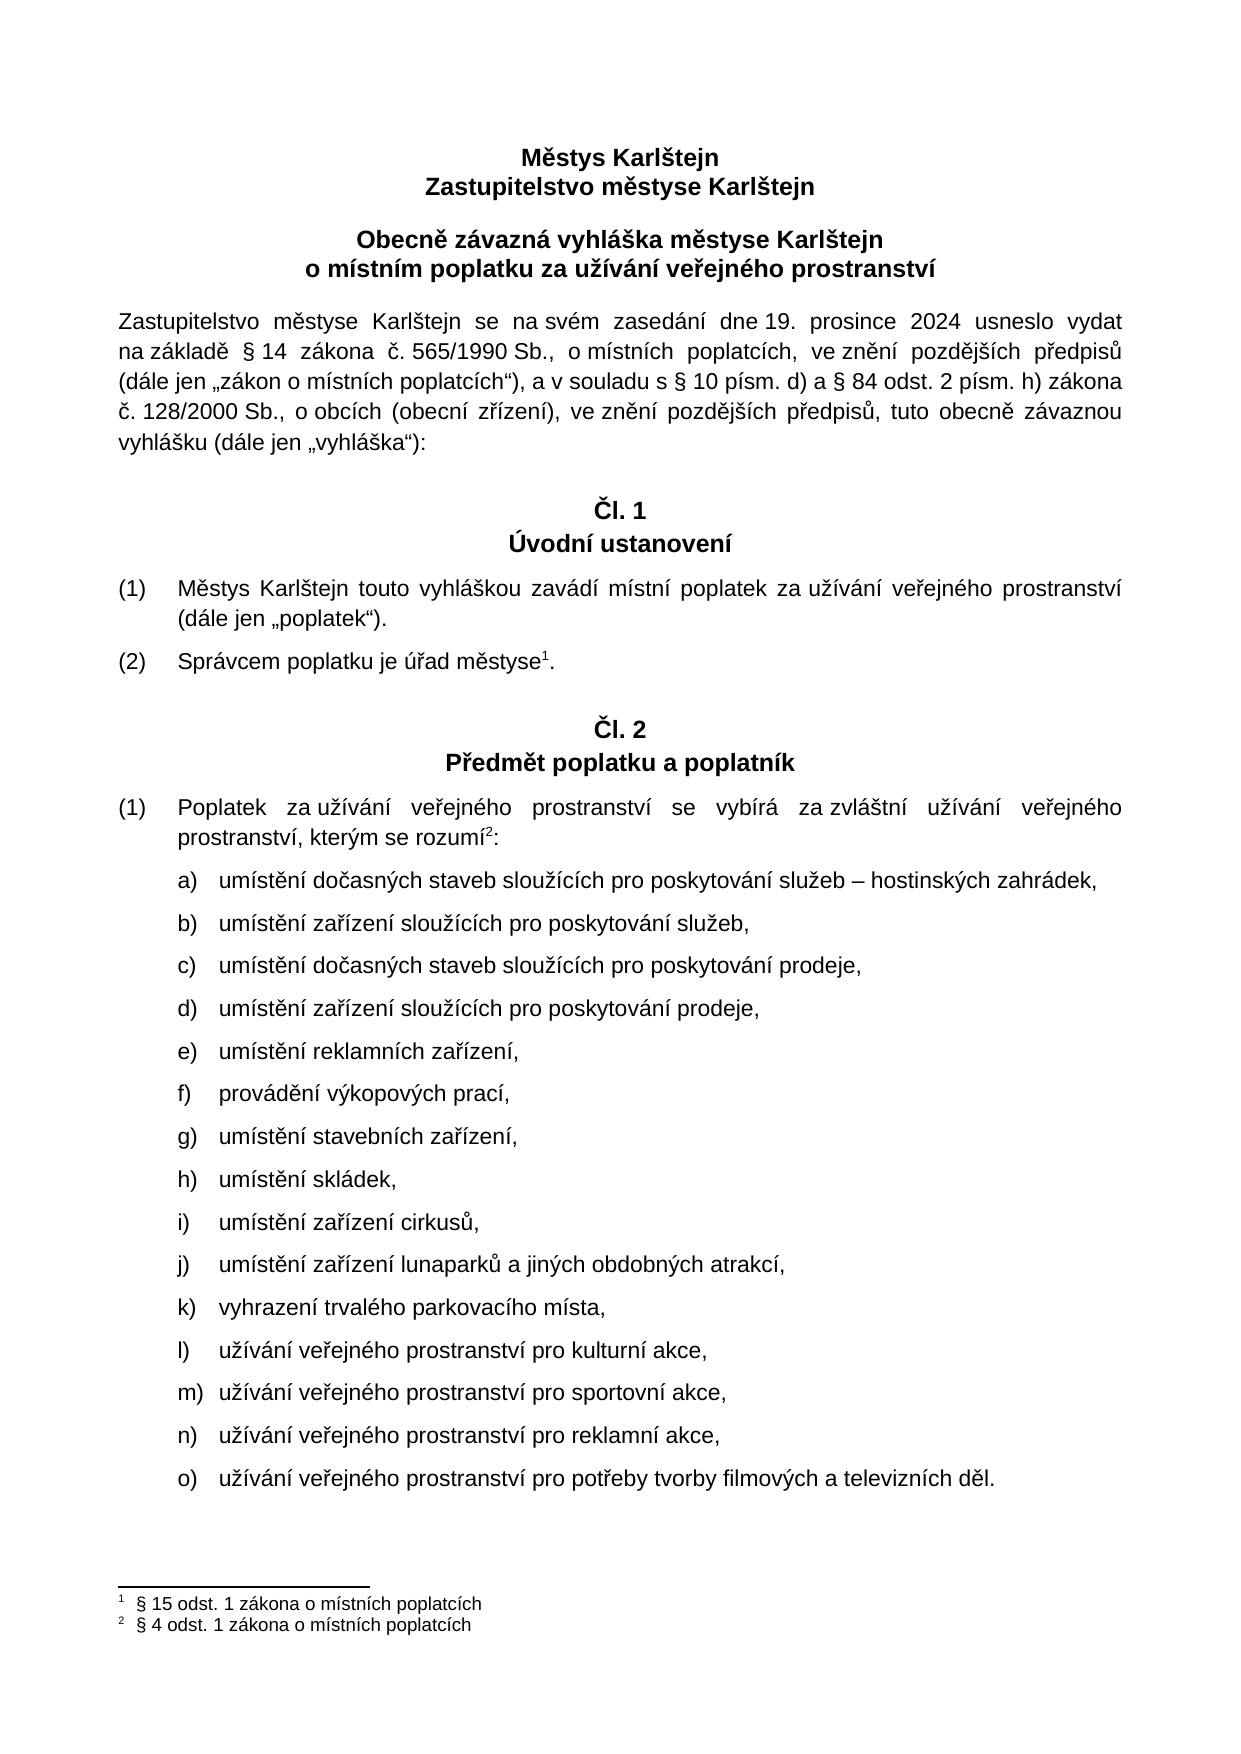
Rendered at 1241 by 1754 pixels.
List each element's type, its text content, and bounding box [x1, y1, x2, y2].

list vyhrazení trvalého parkovacího místa, [177, 1294, 1122, 1320]
list umístění dočasných staveb sloužících pro poskytování služeb – hostinských zahrádek, [177, 867, 1122, 893]
list umístění reklamních zařízení, [177, 1038, 1122, 1064]
list provádění výkopových prací, [177, 1080, 1122, 1107]
list umístění dočasných staveb sloužících pro poskytování prodeje, [177, 952, 1122, 979]
list umístění zařízení cirkusů, [177, 1208, 1122, 1235]
list Správcem poplatku je úřad městyse. [118, 648, 1122, 674]
list umístění zařízení sloužících pro poskytování služeb, [177, 909, 1122, 936]
text Zastupitelstvo městyse Karlštejn se na svém zasedání dne 19. prosince 2024 usneslo vydat na základě § 14 zákona č. 565/1990 Sb., o místních poplatcích, ve znění pozdějších předpisů (dále jen „zákon o místních poplatcích“), a v souladu s § 10 písm. d) a § 84 odst. 2 písm. h) zákona č. 128/2000 Sb., o obcích (obecní zřízení), ve znění pozdějších předpisů, tuto obecně závaznou vyhlášku (dále jen „vyhláška“): [118, 308, 1122, 455]
list Poplatek za užívání veřejného prostranství se vybírá za zvláštní užívání veřejného prostranství, kterým se rozumí: [118, 794, 1122, 851]
list Městys Karlštejn touto vyhláškou zavádí místní poplatek za užívání veřejného prostranství (dále jen „poplatek“). [118, 575, 1122, 631]
subtitle Čl. 2 Předmět poplatku a poplatník [118, 715, 1122, 777]
list užívání veřejného prostranství pro kulturní akce, [177, 1337, 1122, 1363]
list užívání veřejného prostranství pro reklamní akce, [177, 1422, 1122, 1448]
list umístění zařízení lunaparků a jiných obdobných atrakcí, [177, 1251, 1122, 1278]
subtitle Obecně závazná vyhláška městyse Karlštejn o místním poplatku za užívání veřejného prostranství [118, 225, 1122, 283]
list umístění stavebních zařízení, [177, 1123, 1122, 1149]
subtitle Čl. 1 Úvodní ustanovení [118, 496, 1122, 558]
title Městys Karlštejn Zastupitelstvo městyse Karlštejn [118, 143, 1122, 201]
list umístění zařízení sloužících pro poskytování prodeje, [177, 995, 1122, 1021]
list umístění skládek, [177, 1166, 1122, 1192]
list užívání veřejného prostranství pro potřeby tvorby filmových a televizních děl. [177, 1465, 1122, 1491]
list užívání veřejného prostranství pro sportovní akce, [177, 1379, 1122, 1406]
